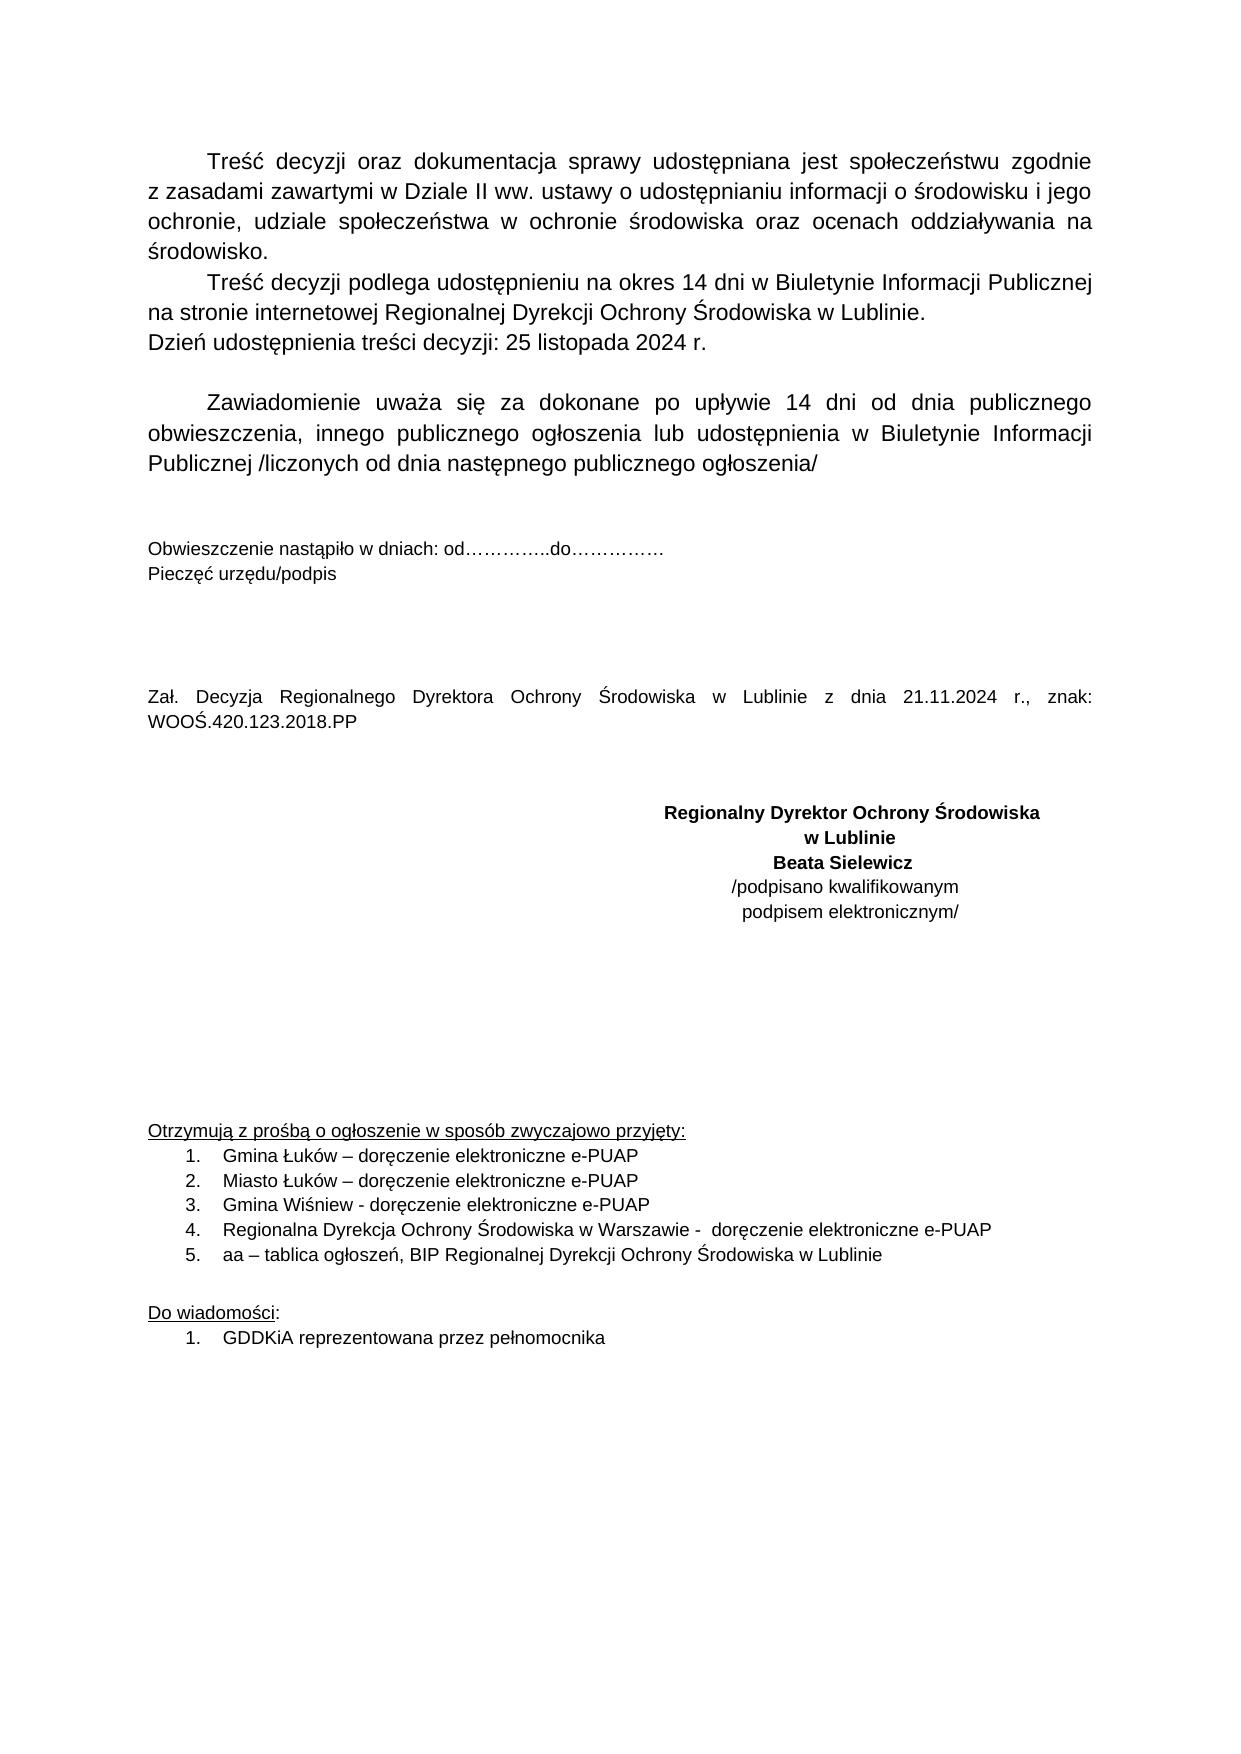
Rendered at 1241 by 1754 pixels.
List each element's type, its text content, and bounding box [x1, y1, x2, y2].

text Regionalny Dyrektor Ochrony Środowiska [590, 802, 1093, 823]
text Zał. Decyzja Regionalnego Dyrektora Ochrony Środowiska w Lublinie z dnia 21.11.2024 r., znak: WOOŚ.420.123.2018.PP [148, 686, 1093, 733]
text Obwieszczenie nastąpiło w dniach: od…………..do…………… [148, 538, 1093, 559]
list Miasto Łuków – doręczenie elektroniczne e-PUAP [185, 1169, 1093, 1191]
text Otrzymują z prośbą o ogłoszenie w sposób zwyczajowo przyjęty: [148, 1120, 1093, 1141]
text Do wiadomości: [148, 1302, 1093, 1323]
text podpisem elektronicznym/ [148, 901, 1093, 923]
list aa – tablica ogłoszeń, BIP Regionalnej Dyrekcji Ochrony Środowiska w Lublinie [185, 1244, 1093, 1265]
text Pieczęć urzędu/podpis [148, 562, 1093, 584]
list Gmina Łuków – doręczenie elektroniczne e-PUAP [185, 1145, 1093, 1166]
list Regionalna Dyrekcja Ochrony Środowiska w Warszawie - doręczenie elektroniczne e-PUAP [185, 1219, 1093, 1241]
text Zawiadomienie uważa się za dokonane po upływie 14 dni od dnia publicznego obwieszczenia, innego publicznego ogłoszenia lub udostępnienia w Biuletynie Informacji Publicznej /liczonych od dnia następnego publicznego ogłoszenia/ [148, 389, 1093, 476]
text w Lublinie [148, 827, 1093, 848]
text Treść decyzji oraz dokumentacja sprawy udostępniana jest społeczeństwu zgodnie z zasadami zawartymi w Dziale II ww. ustawy o udostępnianiu informacji o środowisku i jego ochronie, udziale społeczeństwa w ochronie środowiska oraz ocenach oddziaływania na środowisko. [148, 148, 1093, 264]
text /podpisano kwalifikowanym [148, 876, 1093, 898]
text Dzień udostępnienia treści decyzji: 25 listopada 2024 r. [148, 329, 1093, 355]
list Gmina Wiśniew - doręczenie elektroniczne e-PUAP [185, 1194, 1093, 1216]
list GDDKiA reprezentowana przez pełnomocnika [185, 1326, 1093, 1348]
text Beata Sielewicz [148, 851, 1093, 873]
text Treść decyzji podlega udostępnieniu na okres 14 dni w Biuletynie Informacji Publicznej na stronie internetowej Regionalnej Dyrekcji Ochrony Środowiska w Lublinie. [148, 268, 1093, 325]
